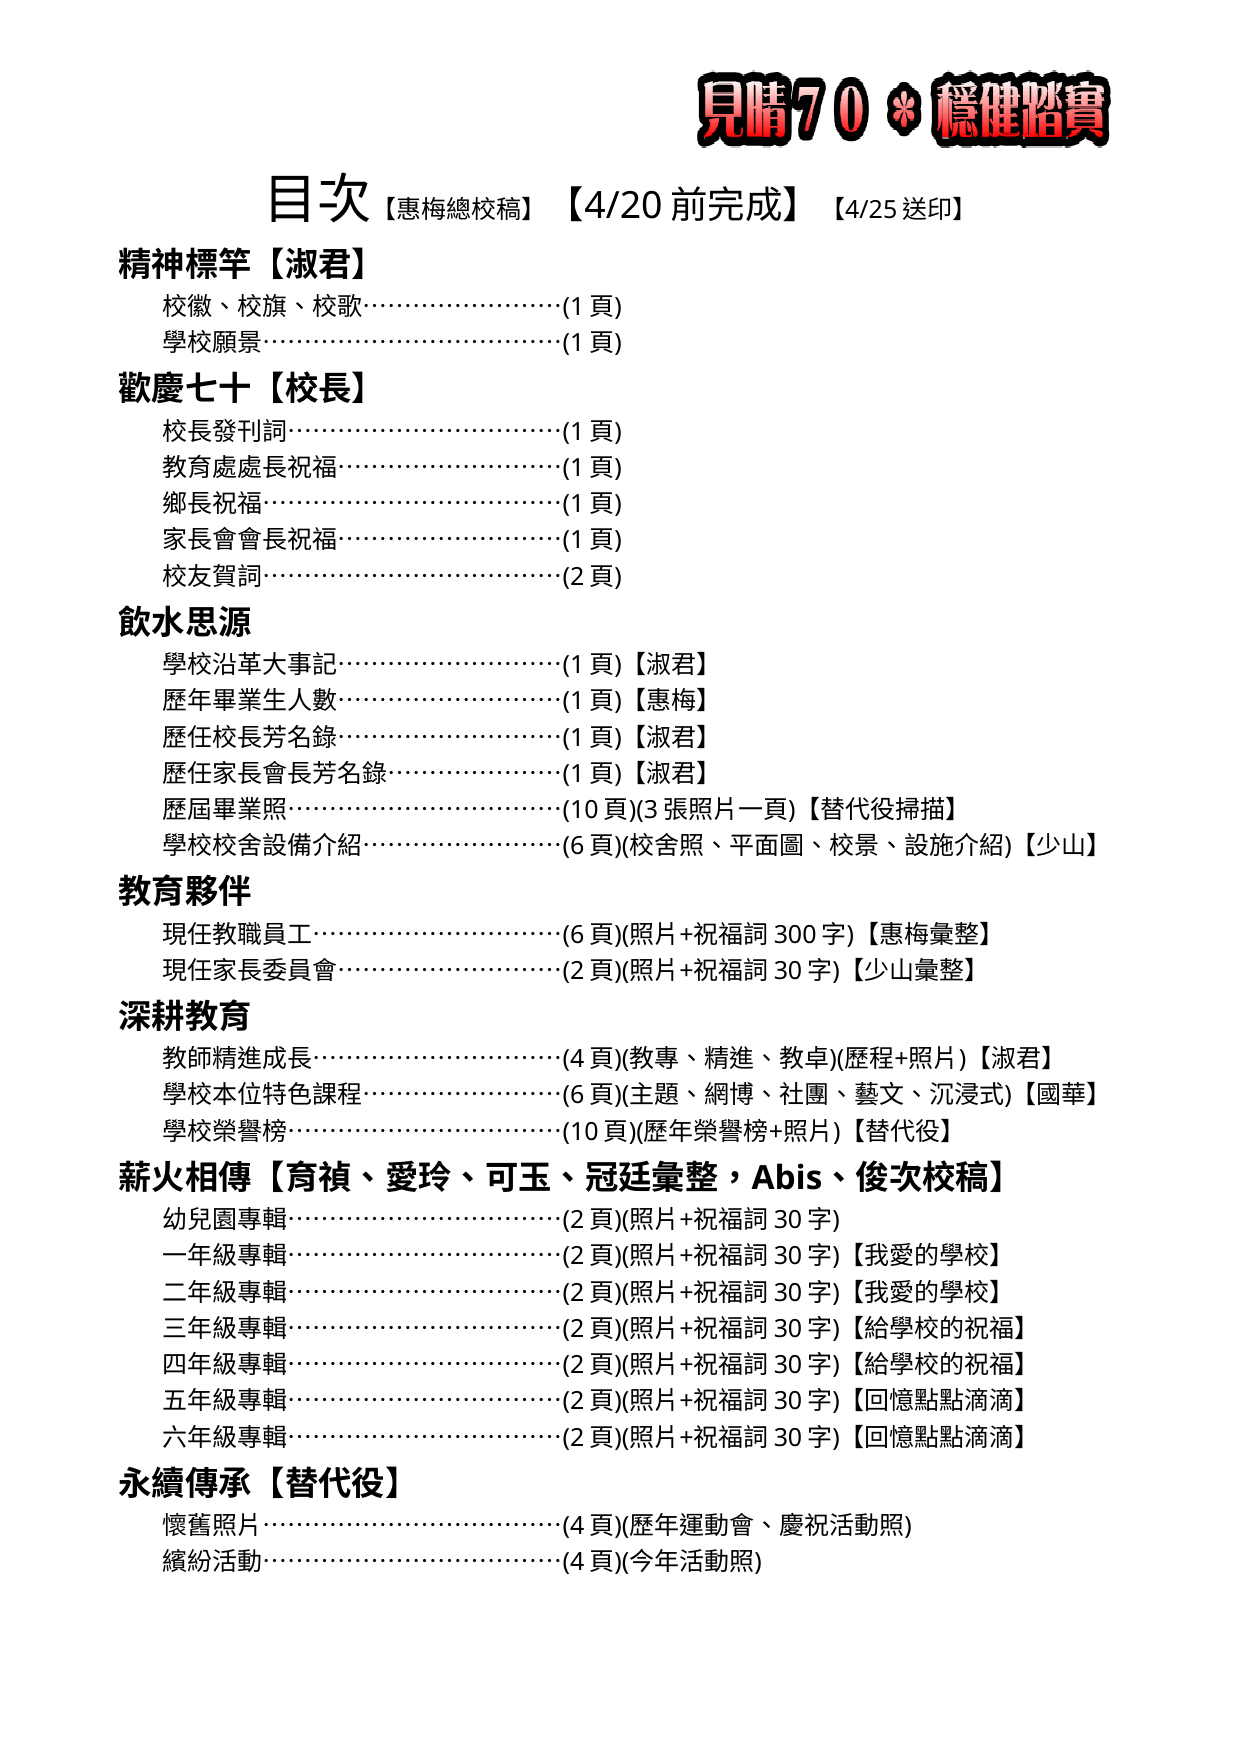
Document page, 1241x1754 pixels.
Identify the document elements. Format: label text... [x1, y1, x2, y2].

text 教師精進成長…………………………(4頁)(教專、精進、教卓)(歷程+照片)【淑君】 [162, 1039, 1122, 1075]
picture [683, 59, 1123, 157]
text 二年級專輯……………………………(2頁)(照片+祝福詞30字)【我愛的學校】 [162, 1272, 1122, 1308]
text 三年級專輯……………………………(2頁)(照片+祝福詞30字)【給學校的祝福】 [162, 1308, 1122, 1344]
text 現任家長委員會………………………(2頁)(照片+祝福詞30字)【少山彙整】 [162, 950, 1122, 987]
text 薪火相傳【育禎、愛玲、可玉、冠廷彙整，Abis、俊次校稿】 [118, 1147, 1122, 1199]
text 教育夥伴 [118, 862, 1122, 914]
text 學校本位特色課程……………………(6頁)(主題、網博、社團、藝文、沉浸式)【國華】 [162, 1075, 1122, 1111]
text 五年級專輯……………………………(2頁)(照片+祝福詞30字)【回憶點點滴滴】 [162, 1381, 1122, 1417]
text 繽紛活動………………………………(4頁)(今年活動照) [162, 1542, 1122, 1578]
text 現任教職員工…………………………(6頁)(照片+祝福詞300字)【惠梅彙整】 [162, 914, 1122, 950]
text 校友賀詞………………………………(2頁) [162, 556, 1122, 592]
text 學校願景………………………………(1頁) [162, 323, 1122, 359]
text 家長會會長祝福………………………(1頁) [162, 520, 1122, 556]
text 目次【惠梅總校稿】【4/20前完成】【4/25送印】 [118, 156, 1122, 234]
text 校徽、校旗、校歌……………………(1頁) [162, 287, 1122, 323]
text 六年級專輯……………………………(2頁)(照片+祝福詞30字)【回憶點點滴滴】 [162, 1417, 1122, 1453]
text 學校校舍設備介紹……………………(6頁)(校舍照、平面圖、校景、設施介紹)【少山】 [162, 826, 1122, 862]
text 歷任家長會長芳名錄…………………(1頁)【淑君】 [162, 753, 1122, 789]
text 學校榮譽榜……………………………(10頁)(歷年榮譽榜+照片)【替代役】 [162, 1111, 1122, 1147]
text 歷屆畢業照……………………………(10頁)(3張照片一頁)【替代役掃描】 [162, 789, 1122, 826]
text 精神標竿【淑君】 [118, 234, 1122, 287]
text 歷任校長芳名錄………………………(1頁)【淑君】 [162, 717, 1122, 753]
text 飲水思源 [118, 592, 1122, 644]
text 歡慶七十【校長】 [118, 359, 1122, 411]
text 懷舊照片………………………………(4頁)(歷年運動會、慶祝活動照) [162, 1505, 1122, 1542]
text 幼兒園專輯……………………………(2頁)(照片+祝福詞30字) [162, 1199, 1122, 1236]
text 鄉長祝福………………………………(1頁) [162, 484, 1122, 520]
text 四年級專輯……………………………(2頁)(照片+祝福詞30字)【給學校的祝福】 [162, 1344, 1122, 1381]
text 教育處處長祝福………………………(1頁) [162, 447, 1122, 484]
text 一年級專輯……………………………(2頁)(照片+祝福詞30字)【我愛的學校】 [162, 1236, 1122, 1272]
text 歷年畢業生人數………………………(1頁)【惠梅】 [162, 681, 1122, 717]
text 永續傳承【替代役】 [118, 1453, 1122, 1505]
text 深耕教育 [118, 987, 1122, 1039]
text 校長發刊詞……………………………(1頁) [162, 411, 1122, 447]
text 學校沿革大事記………………………(1頁)【淑君】 [162, 644, 1122, 681]
